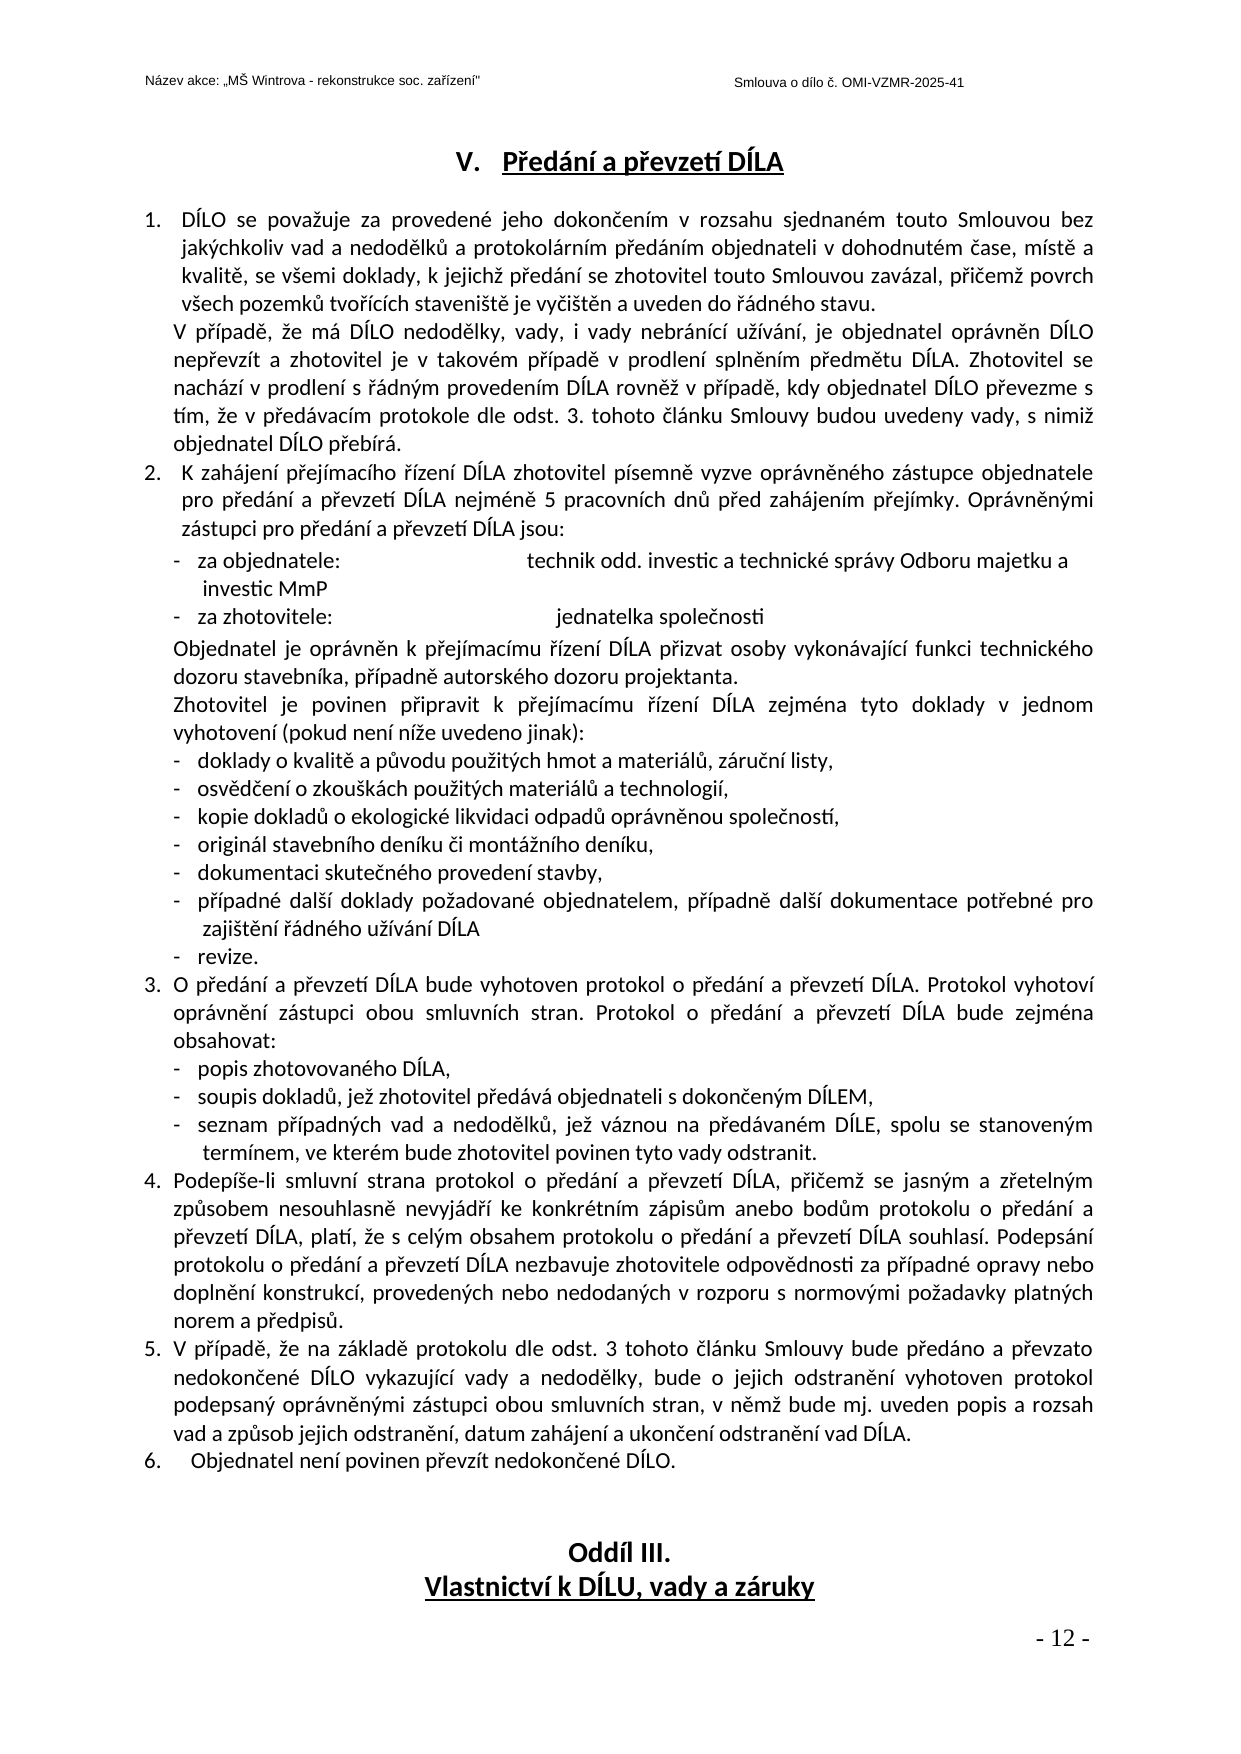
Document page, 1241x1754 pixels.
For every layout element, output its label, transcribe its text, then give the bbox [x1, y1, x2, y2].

list DÍLO se považuje za provedené jeho dokončením v rozsahu sjednaném touto Smlouvou bez jakýchkoliv vad a nedodělků a protokolárním předáním objednateli v dohodnutém čase, místě a kvalitě, se všemi doklady, k jejichž předání se zhotovitel touto Smlouvou zavázal, přičemž povrch všech pozemků tvořících staveniště je vyčištěn a uveden do řádného stavu. [144, 205, 1095, 317]
list kopie dokladů o ekologické likvidaci odpadů oprávněnou společností, [173, 802, 1095, 830]
text Vlastnictví k DÍLU, vady a záruky [144, 1570, 1095, 1603]
list za objednatele: technik odd. investic a technické správy Odboru majetku a [144, 546, 1095, 574]
text investic MmP [144, 574, 1095, 602]
text Zhotovitel je povinen připravit k přejímacímu řízení DÍLA zejména tyto doklady v jednom vyhotovení (pokud není níže uvedeno jinak): [173, 690, 1095, 746]
text - 12 - [1036, 1623, 1090, 1651]
list originál stavebního deníku či montážního deníku, [173, 830, 1095, 858]
list revize. [144, 942, 1095, 970]
list dokumentaci skutečného provedení stavby, [173, 858, 1095, 886]
list případné další doklady požadované objednatelem, případně další dokumentace potřebné pro zajištění řádného užívání DÍLA [173, 886, 1095, 942]
text Oddíl III. [144, 1534, 1095, 1570]
list Podepíše-li smluvní strana protokol o předání a převzetí DÍLA, přičemž se jasným a zřetelným způsobem nesouhlasně nevyjádří ke konkrétním zápisům anebo bodům protokolu o předání a převzetí DÍLA, platí, že s celým obsahem protokolu o předání a převzetí DÍLA souhlasí. Podepsání protokolu o předání a převzetí DÍLA nezbavuje zhotovitele odpovědnosti za případné opravy nebo doplnění konstrukcí, provedených nebo nedodaných v rozporu s normovými požadavky platných norem a předpisů. [144, 1166, 1095, 1334]
list V případě, že na základě protokolu dle odst. 3 tohoto článku Smlouvy bude předáno a převzato nedokončené DÍLO vykazující vady a nedodělky, bude o jejich odstranění vyhotoven protokol podepsaný oprávněnými zástupci obou smluvních stran, v němž bude mj. uveden popis a rozsah vad a způsob jejich odstranění, datum zahájení a ukončení odstranění vad DÍLA. [144, 1334, 1095, 1447]
list doklady o kvalitě a původu použitých hmot a materiálů, záruční listy, [173, 746, 1095, 774]
list K zahájení přejímacího řízení DÍLA zhotovitel písemně vyzve oprávněného zástupce objednatele pro předání a převzetí DÍLA nejméně 5 pracovních dnů před zahájením přejímky. Oprávněnými zástupci pro předání a převzetí DÍLA jsou: [144, 458, 1095, 542]
text Objednatel je oprávněn k přejímacímu řízení DÍLA přizvat osoby vykonávající funkci technického dozoru stavebníka, případně autorského dozoru projektanta. [173, 634, 1095, 690]
text Název akce: „MŠ Wintrova - rekonstrukce soc. zařízení" [145, 73, 480, 88]
list Předání a převzetí DÍLA [144, 143, 1095, 178]
list za zhotovitele: jednatelka společnosti [144, 602, 1095, 630]
text Smlouva o dílo č. OMI-VZMR-2025-41 [734, 75, 964, 91]
list seznam případných vad a nedodělků, jež váznou na předávaném DÍLE, spolu se stanoveným termínem, ve kterém bude zhotovitel povinen tyto vady odstranit. [173, 1110, 1095, 1166]
list Objednatel není povinen převzít nedokončené DÍLO. [144, 1447, 1095, 1475]
list O předání a převzetí DÍLA bude vyhotoven protokol o předání a převzetí DÍLA. Protokol vyhotoví oprávnění zástupci obou smluvních stran. Protokol o předání a převzetí DÍLA bude zejména obsahovat: [144, 970, 1095, 1054]
list osvědčení o zkouškách použitých materiálů a technologií, [173, 774, 1095, 802]
list popis zhotovovaného DÍLA, [144, 1054, 1095, 1082]
list soupis dokladů, jež zhotovitel předává objednateli s dokončeným DÍLEM, [144, 1082, 1095, 1110]
text V případě, že má DÍLO nedodělky, vady, i vady nebránící užívání, je objednatel oprávněn DÍLO nepřevzít a zhotovitel je v takovém případě v prodlení splněním předmětu DÍLA. Zhotovitel se nachází v prodlení s řádným provedením DÍLA rovněž v případě, kdy objednatel DÍLO převezme s tím, že v předávacím protokole dle odst. 3. tohoto článku Smlouvy budou uvedeny vady, s nimiž objednatel DÍLO přebírá. [173, 317, 1095, 458]
